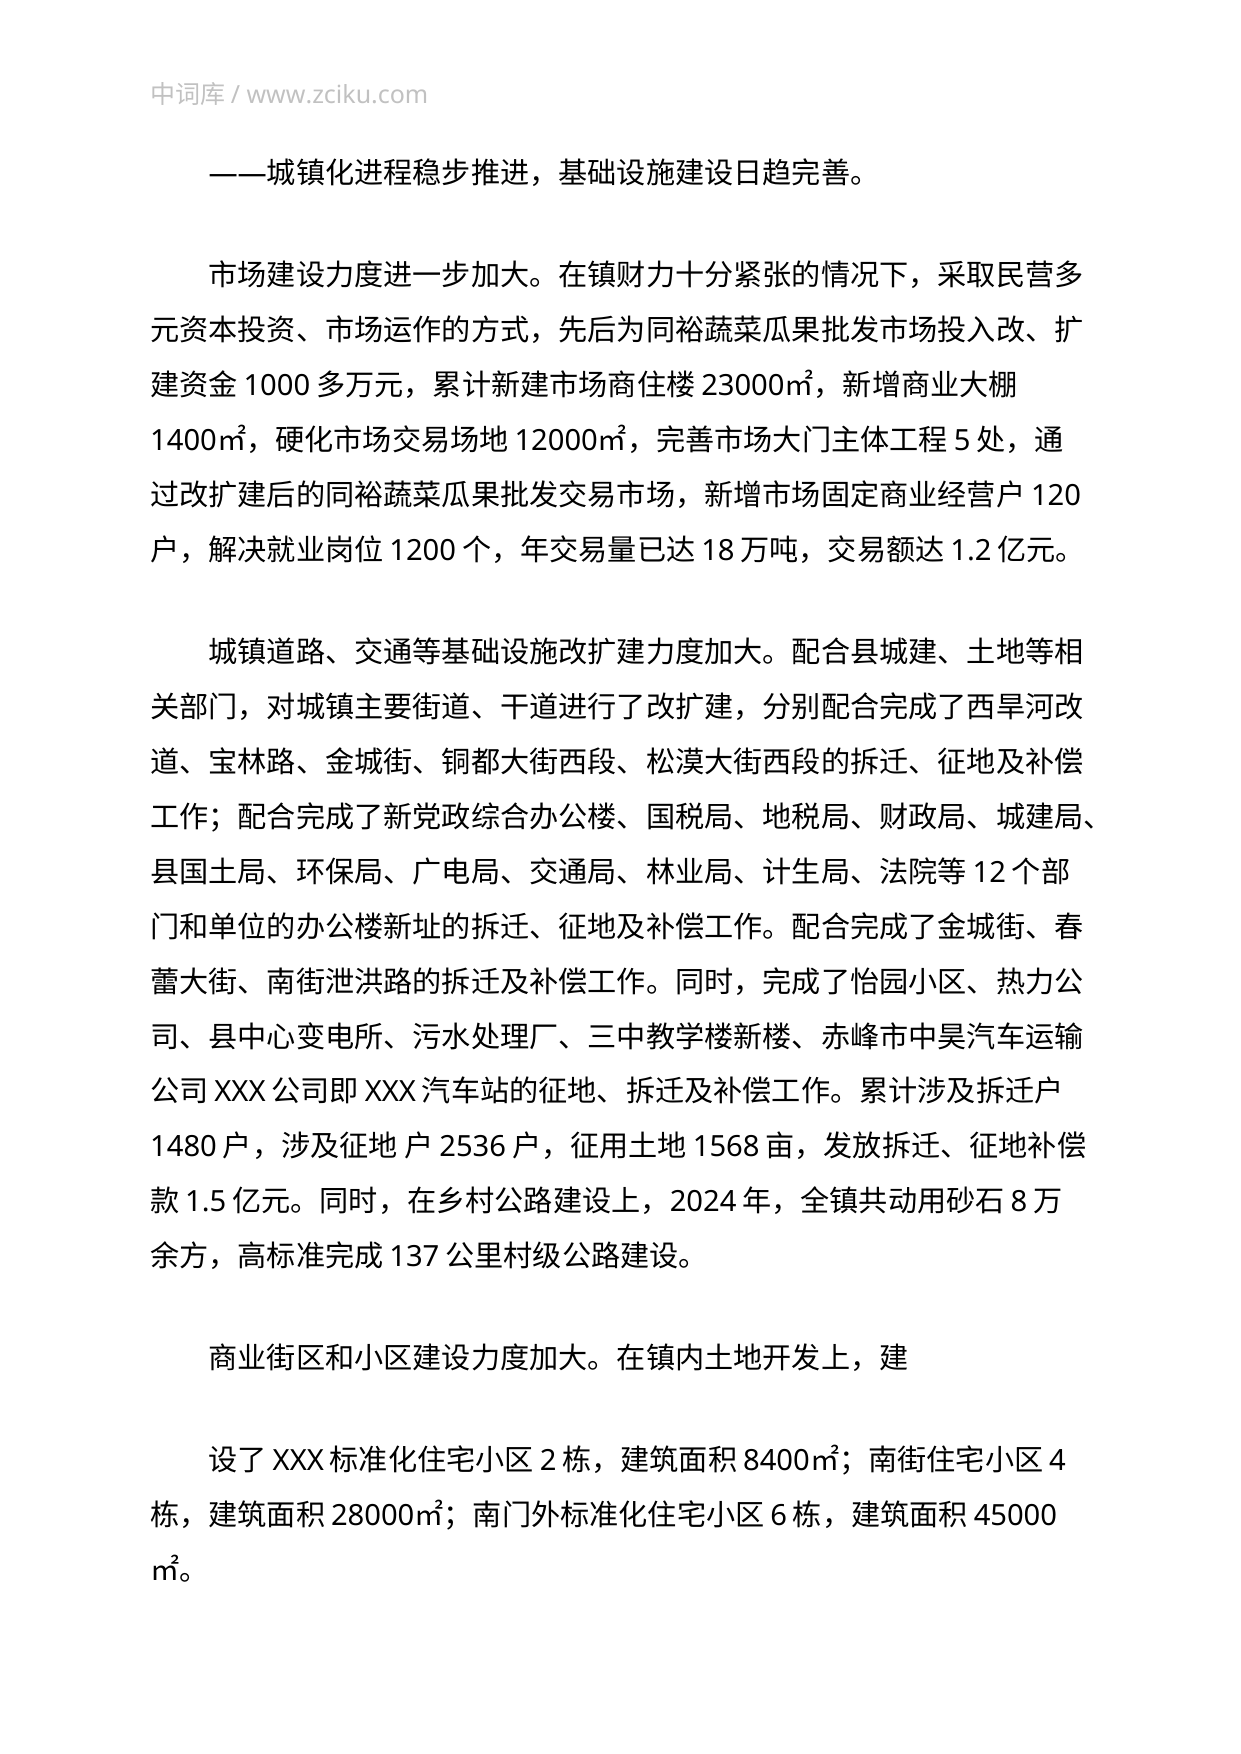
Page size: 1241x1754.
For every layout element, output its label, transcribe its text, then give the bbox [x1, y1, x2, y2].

text 城镇道路、交通等基础设施改扩建力度加大。配合县城建、土地等相关部门，对城镇主要街道、干道进行了改扩建，分别配合完成了西旱河改道、宝林路、金城街、铜都大街西段、松漠大街西段的拆迁、征地及补偿工作；配合完成了新党政综合办公楼、国税局、地税局、财政局、城建局、县国土局、环保局、广电局、交通局、林业局、计生局、法院等12个部门和单位的办公楼新址的拆迁、征地及补偿工作。配合完成了金城街、春蕾大街、南街泄洪路的拆迁及补偿工作。同时，完成了怡园小区、热力公司、县中心变电所、污水处理厂、三中教学楼新楼、赤峰市中昊汽车运输公司XXX公司即XXX汽车站的征地、拆迁及补偿工作。累计涉及拆迁户1480户，涉及征地 户2536户，征用土地1568亩，发放拆迁、征地补偿款1.5亿元。同时，在乡村公路建设上，2024年，全镇共动用砂石8万余方，高标准完成137公里村级公路建设。 [150, 629, 1090, 1275]
text 设了XXX标准化住宅小区2栋，建筑面积8400㎡；南街住宅小区4栋，建筑面积28000㎡；南门外标准化住宅小区6栋，建筑面积45000㎡。 [150, 1437, 1090, 1589]
text 市场建设力度进一步加大。在镇财力十分紧张的情况下，采取民营多元资本投资、市场运作的方式，先后为同裕蔬菜瓜果批发市场投入改、扩建资金1000多万元，累计新建市场商住楼23000㎡，新增商业大棚1400㎡，硬化市场交易场地12000㎡，完善市场大门主体工程5处，通过改扩建后的同裕蔬菜瓜果批发交易市场，新增市场固定商业经营户120户，解决就业岗位1200个，年交易量已达18万吨，交易额达1.2亿元。 [150, 252, 1090, 569]
text ——城镇化进程稳步推进，基础设施建设日趋完善。 [150, 150, 1090, 192]
text 商业街区和小区建设力度加大。在镇内土地开发上，建 [150, 1335, 1090, 1377]
